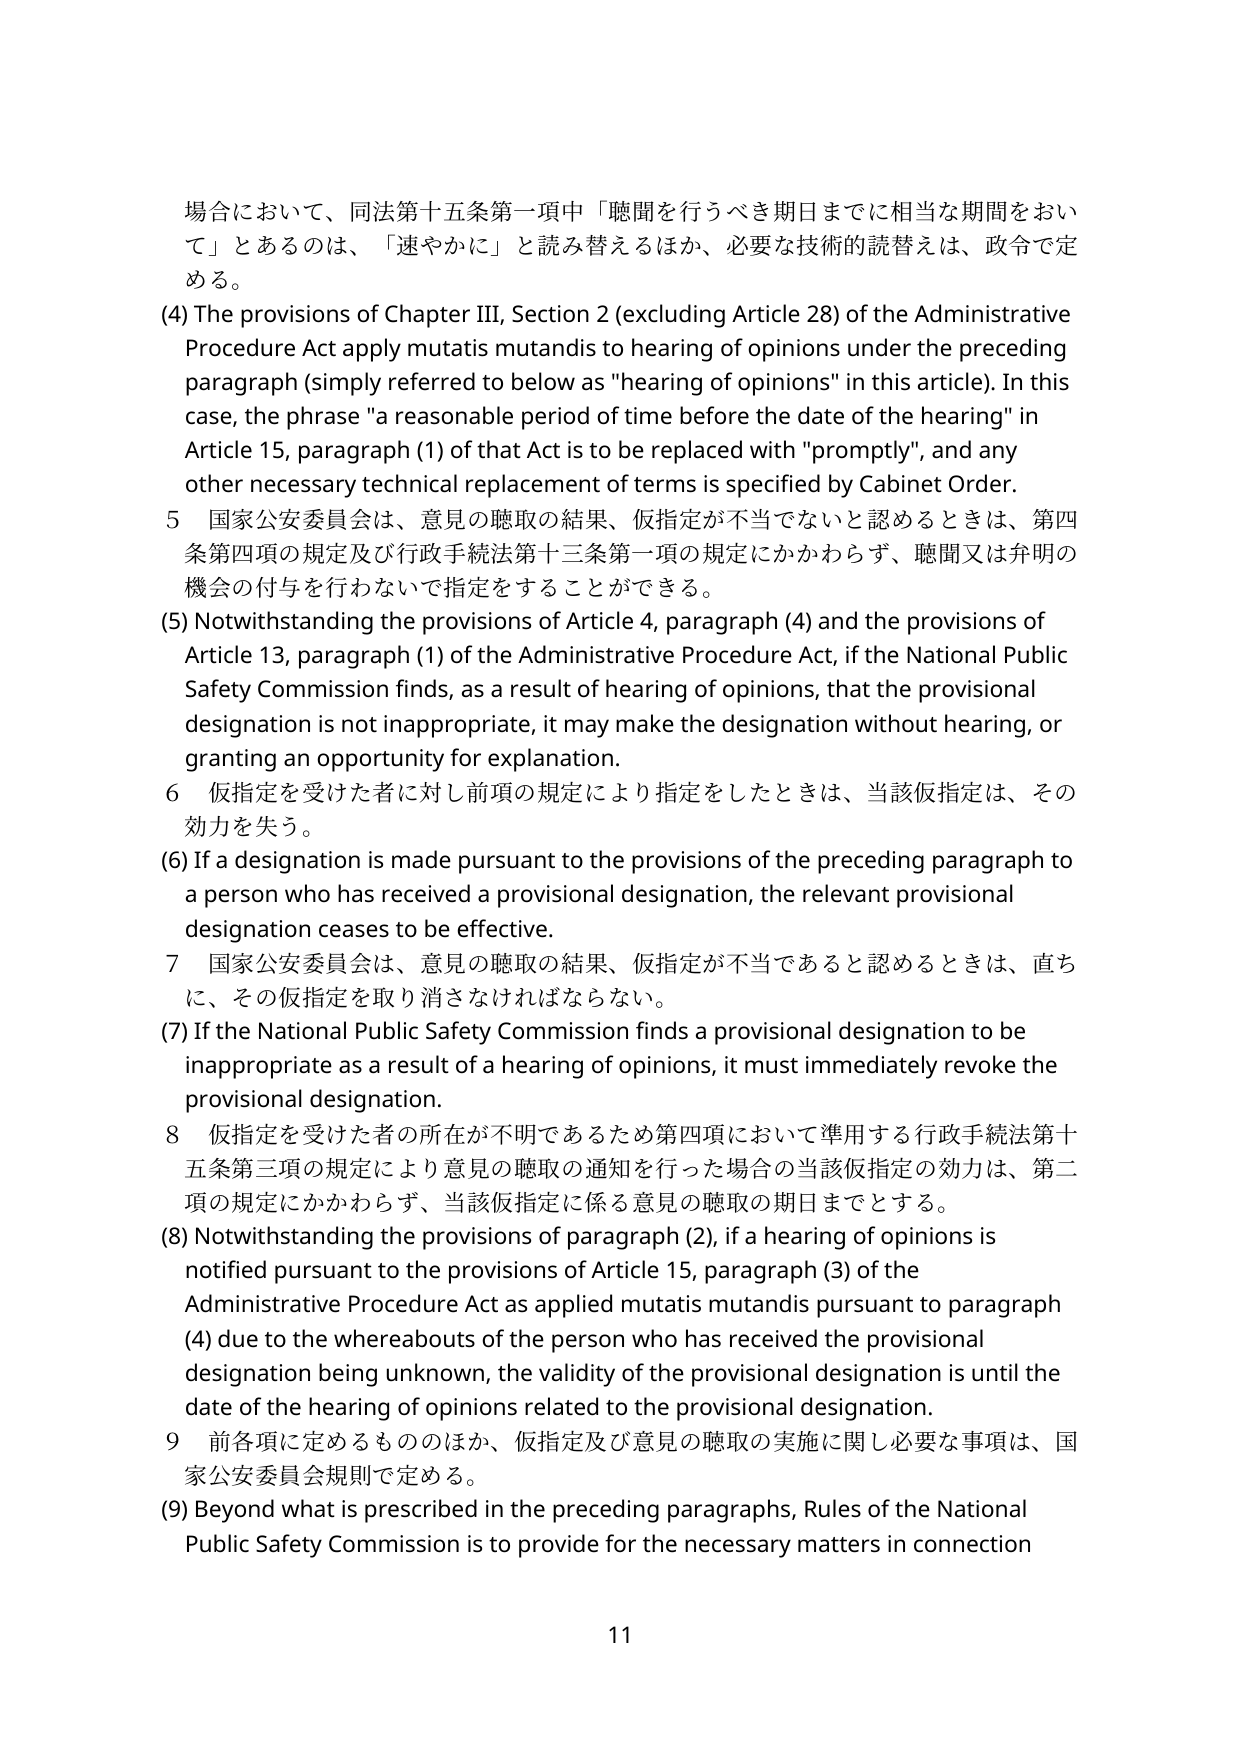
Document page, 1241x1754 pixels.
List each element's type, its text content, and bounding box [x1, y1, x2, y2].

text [161, 1492, 1079, 1560]
text (5) Notwithstanding the provisions of Article 4, paragraph (4) and the provisions of Article 13, paragraph (1) of the Administrative Procedure Act, if the National Public Safety Commission finds, as a result of hearing of opinions, that the provisional designation is not inappropriate, it may make the designation without hearing, or granting an opportunity for explanation. [161, 604, 1079, 774]
text (7) If the National Public Safety Commission finds a provisional designation to be inappropriate as a result of a hearing of opinions, it must immediately revoke the provisional designation. [161, 1014, 1079, 1116]
text (8) Notwithstanding the provisions of paragraph (2), if a hearing of opinions is notified pursuant to the provisions of Article 15, paragraph (3) of the Administrative Procedure Act as applied mutatis mutandis pursuant to paragraph (4) due to the whereabouts of the person who has received the provisional designation being unknown, the validity of the provisional designation is until the date of the hearing of opinions related to the provisional designation. [161, 1219, 1079, 1424]
text ９ 前各項に定めるもののほか、仮指定及び意見の聴取の実施に関し必要な事項は、国家公安委員会規則で定める。 [161, 1424, 1079, 1492]
text (4) The provisions of Chapter III, Section 2 (excluding Article 28) of the Administrative Procedure Act apply mutatis mutandis to hearing of opinions under the preceding paragraph (simply referred to below as "hearing of opinions" in this article). In this case, the phrase "a reasonable period of time before the date of the hearing" in Article 15, paragraph (1) of that Act is to be replaced with "promptly", and any other necessary technical replacement of terms is specified by Cabinet Order. [161, 296, 1079, 501]
text (6) If a designation is made pursuant to the provisions of the preceding paragraph to a person who has received a provisional designation, the relevant provisional designation ceases to be effective. [161, 843, 1079, 945]
text ７ 国家公安委員会は、意見の聴取の結果、仮指定が不当であると認めるときは、直ちに、その仮指定を取り消さなければならない。 [161, 945, 1079, 1014]
text ５ 国家公安委員会は、意見の聴取の結果、仮指定が不当でないと認めるときは、第四条第四項の規定及び行政手続法第十三条第一項の規定にかかわらず、聴聞又は弁明の機会の付与を行わないで指定をすることができる。 [161, 501, 1079, 604]
text ６ 仮指定を受けた者に対し前項の規定により指定をしたときは、当該仮指定は、その効力を失う。 [161, 774, 1079, 843]
text ８ 仮指定を受けた者の所在が不明であるため第四項において準用する行政手続法第十五条第三項の規定により意見の聴取の通知を行った場合の当該仮指定の効力は、第二項の規定にかかわらず、当該仮指定に係る意見の聴取の期日までとする。 [161, 1116, 1079, 1219]
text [161, 194, 1079, 296]
